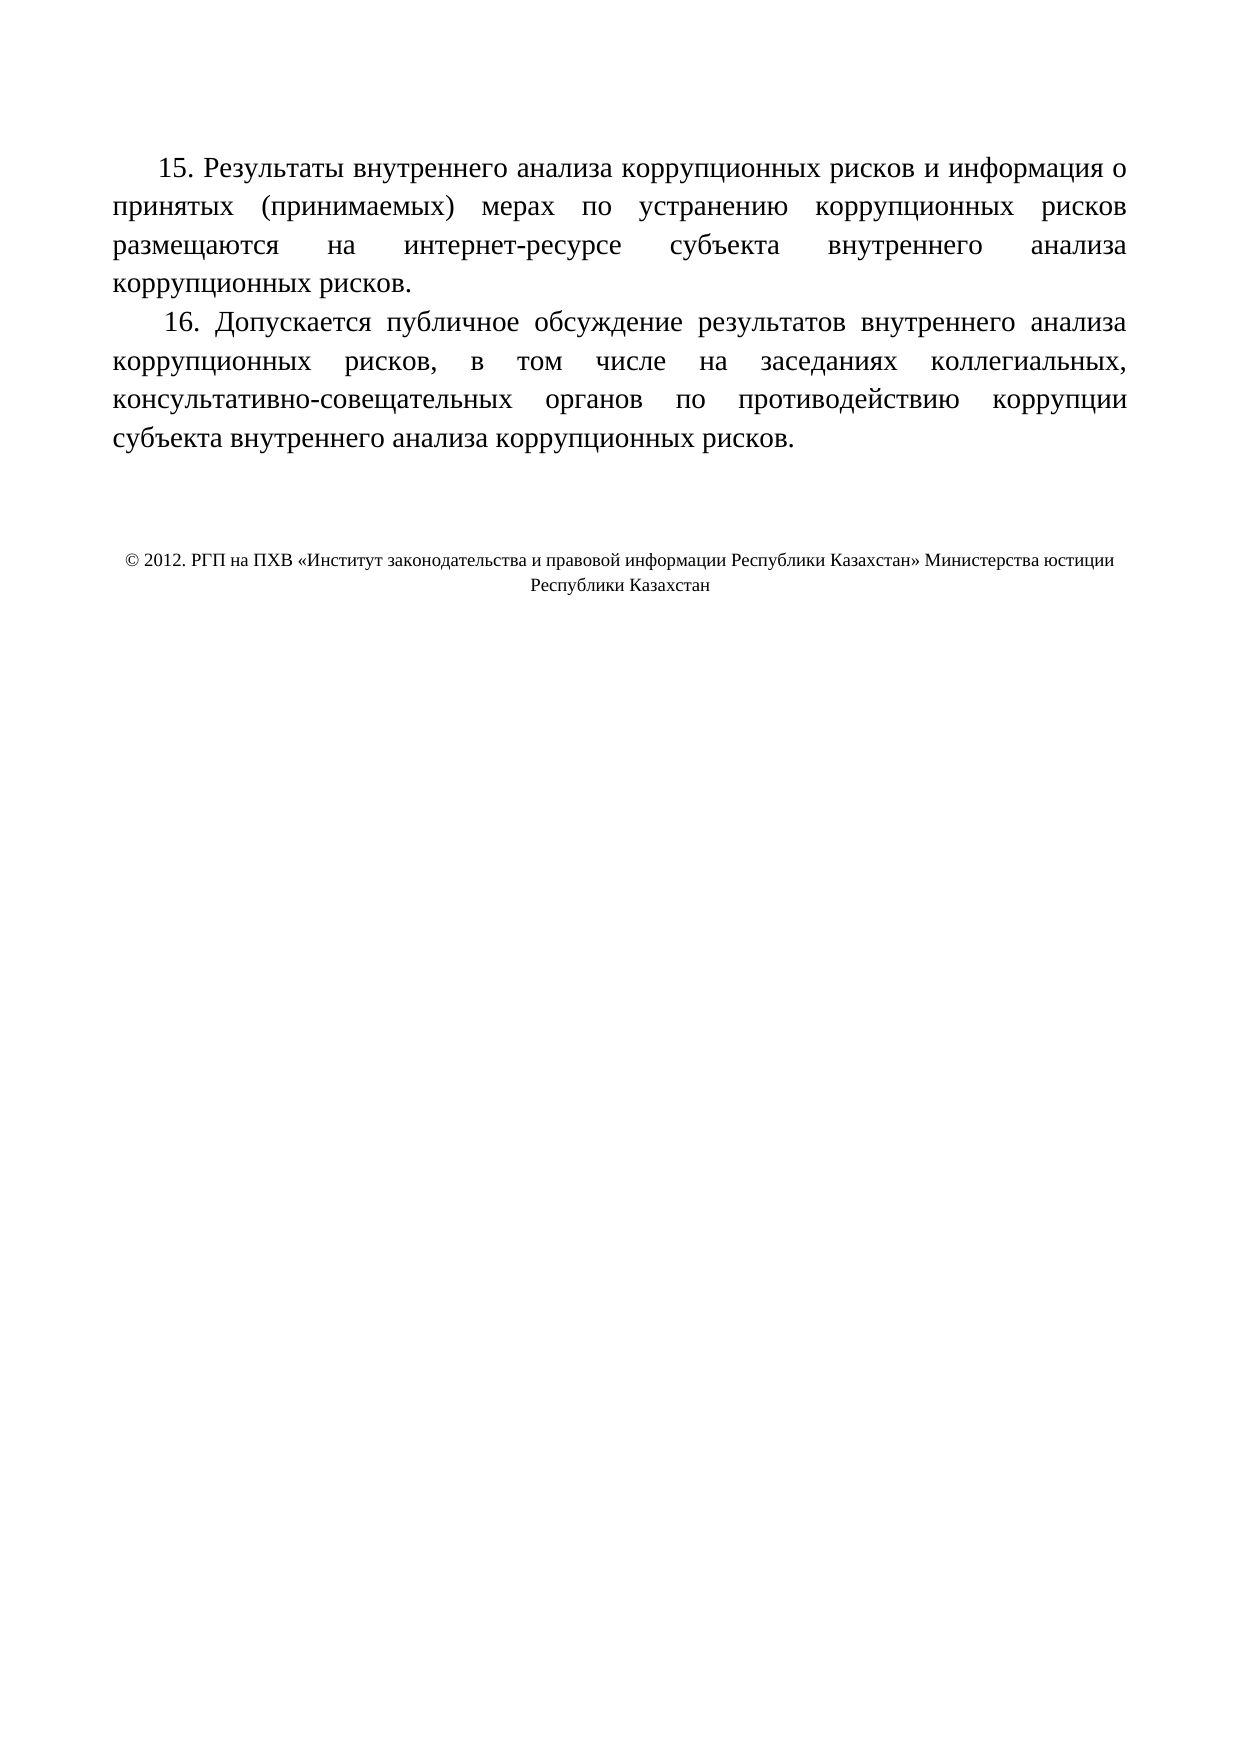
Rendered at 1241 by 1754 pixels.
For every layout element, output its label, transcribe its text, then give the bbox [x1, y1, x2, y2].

text 16. Допускается публичное обсуждение результатов внутреннего анализа коррупционных рисков, в том числе на заседаниях коллегиальных, консультативно-совещательных органов по противодействию коррупции субъекта внутреннего анализа коррупционных рисков. [112, 304, 1128, 453]
text 15. Результаты внутреннего анализа коррупционных рисков и информация о принятых (принимаемых) мерах по устранению коррупционных рисков размещаются на интернет-ресурсе субъекта внутреннего анализа коррупционных рисков. [112, 150, 1128, 299]
text © 2012. РГП на ПХВ «Институт законодательства и правовой информации Республики Казахстан» Министерства юстиции Республики Казахстан [112, 549, 1128, 595]
